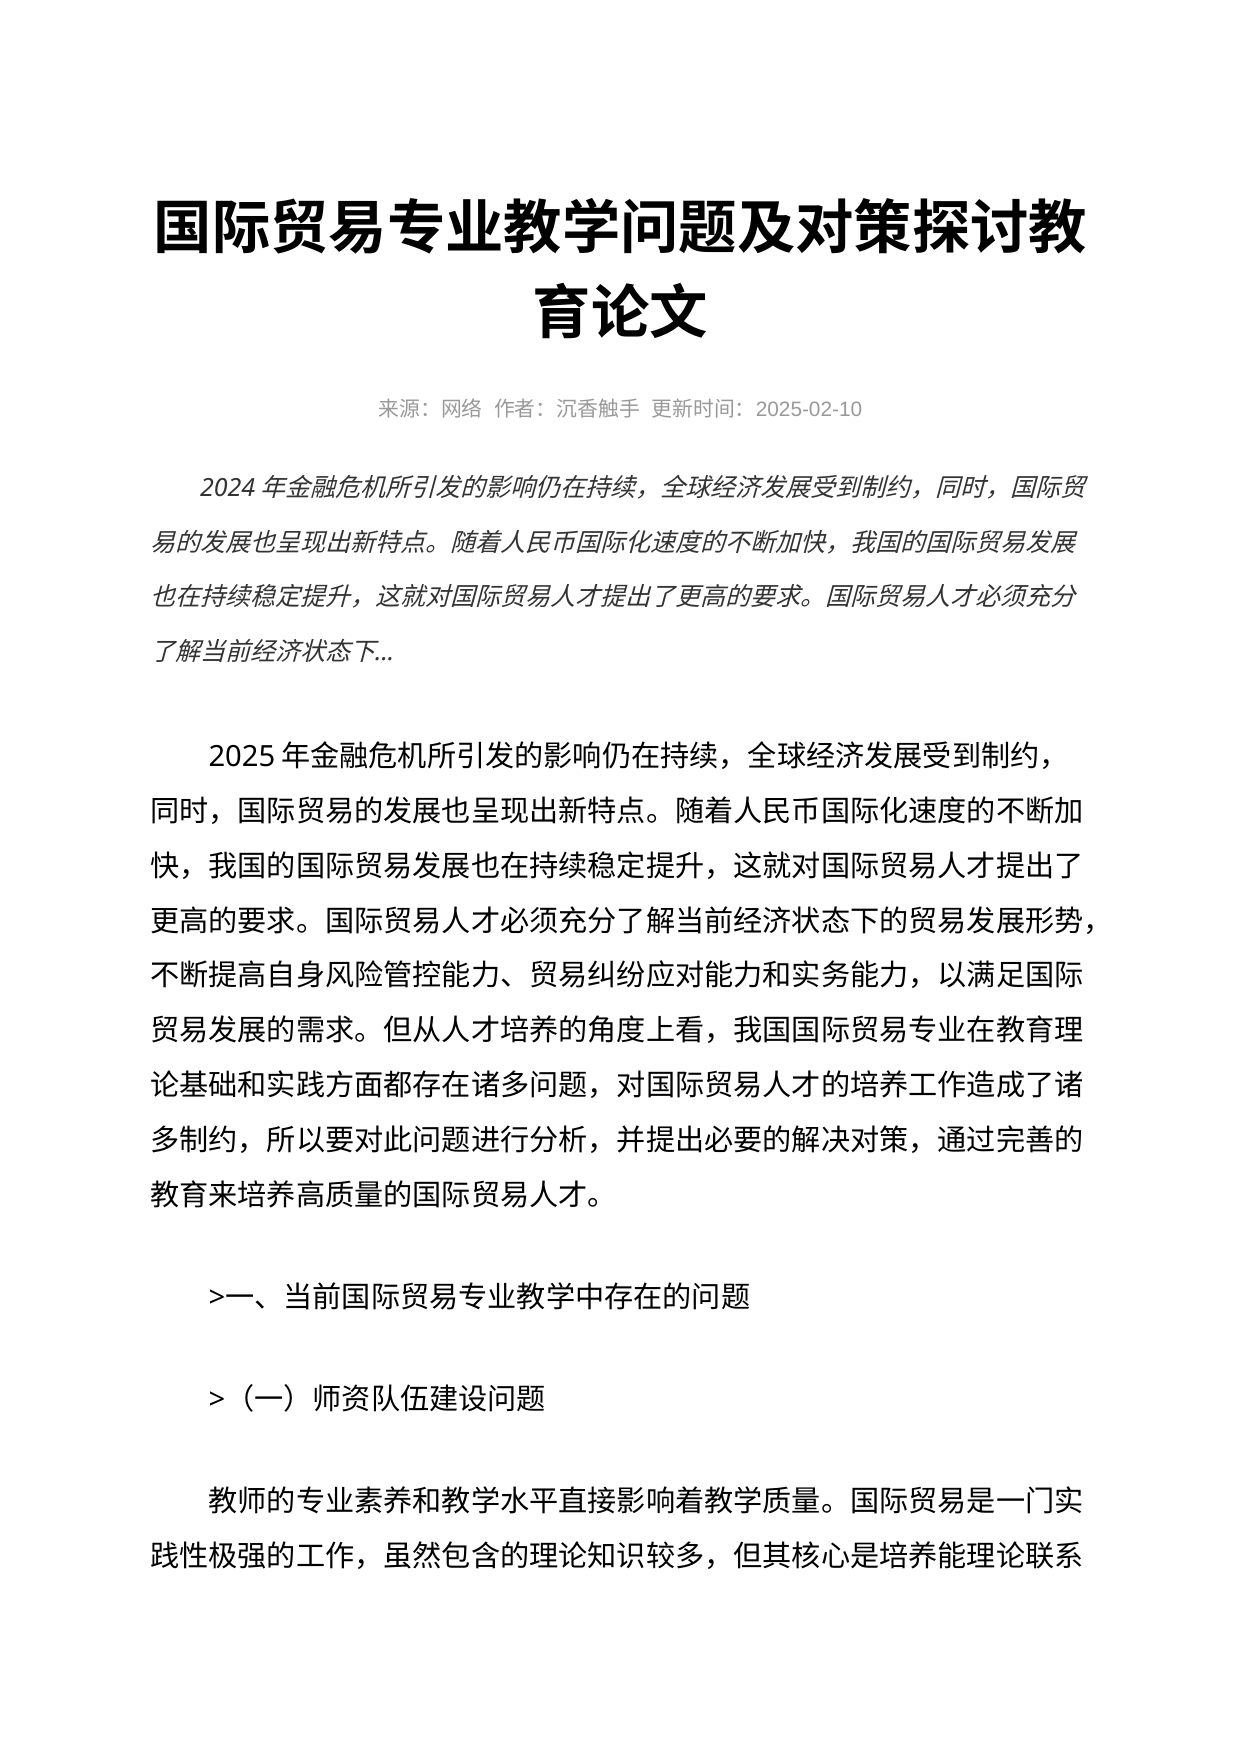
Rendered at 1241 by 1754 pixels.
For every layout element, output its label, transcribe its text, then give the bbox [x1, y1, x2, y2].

text 2024年金融危机所引发的影响仍在持续，全球经济发展受到制约，同时，国际贸易的发展也呈现出新特点。随着人民币国际化速度的不断加快，我国的国际贸易发展也在持续稳定提升，这就对国际贸易人才提出了更高的要求。国际贸易人才必须充分了解当前经济状态下... [150, 468, 1090, 667]
text 2025年金融危机所引发的影响仍在持续，全球经济发展受到制约，同时，国际贸易的发展也呈现出新特点。随着人民币国际化速度的不断加快，我国的国际贸易发展也在持续稳定提升，这就对国际贸易人才提出了更高的要求。国际贸易人才必须充分了解当前经济状态下的贸易发展形势，不断提高自身风险管控能力、贸易纠纷应对能力和实务能力，以满足国际贸易发展的需求。但从人才培养的角度上看，我国国际贸易专业在教育理论基础和实践方面都存在诸多问题，对国际贸易人才的培养工作造成了诸多制约，所以要对此问题进行分析，并提出必要的解决对策，通过完善的教育来培养高质量的国际贸易人才。 [150, 732, 1090, 1214]
text >一、当前国际贸易专业教学中存在的问题 [150, 1273, 1090, 1316]
subtitle 国际贸易专业教学问题及对策探讨教育论文 [150, 181, 1090, 350]
text >（一）师资队伍建设问题 [150, 1375, 1090, 1418]
text 来源：网络 作者：沉香触手 更新时间：2025-02-10 [150, 397, 1090, 421]
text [150, 1477, 1090, 1574]
